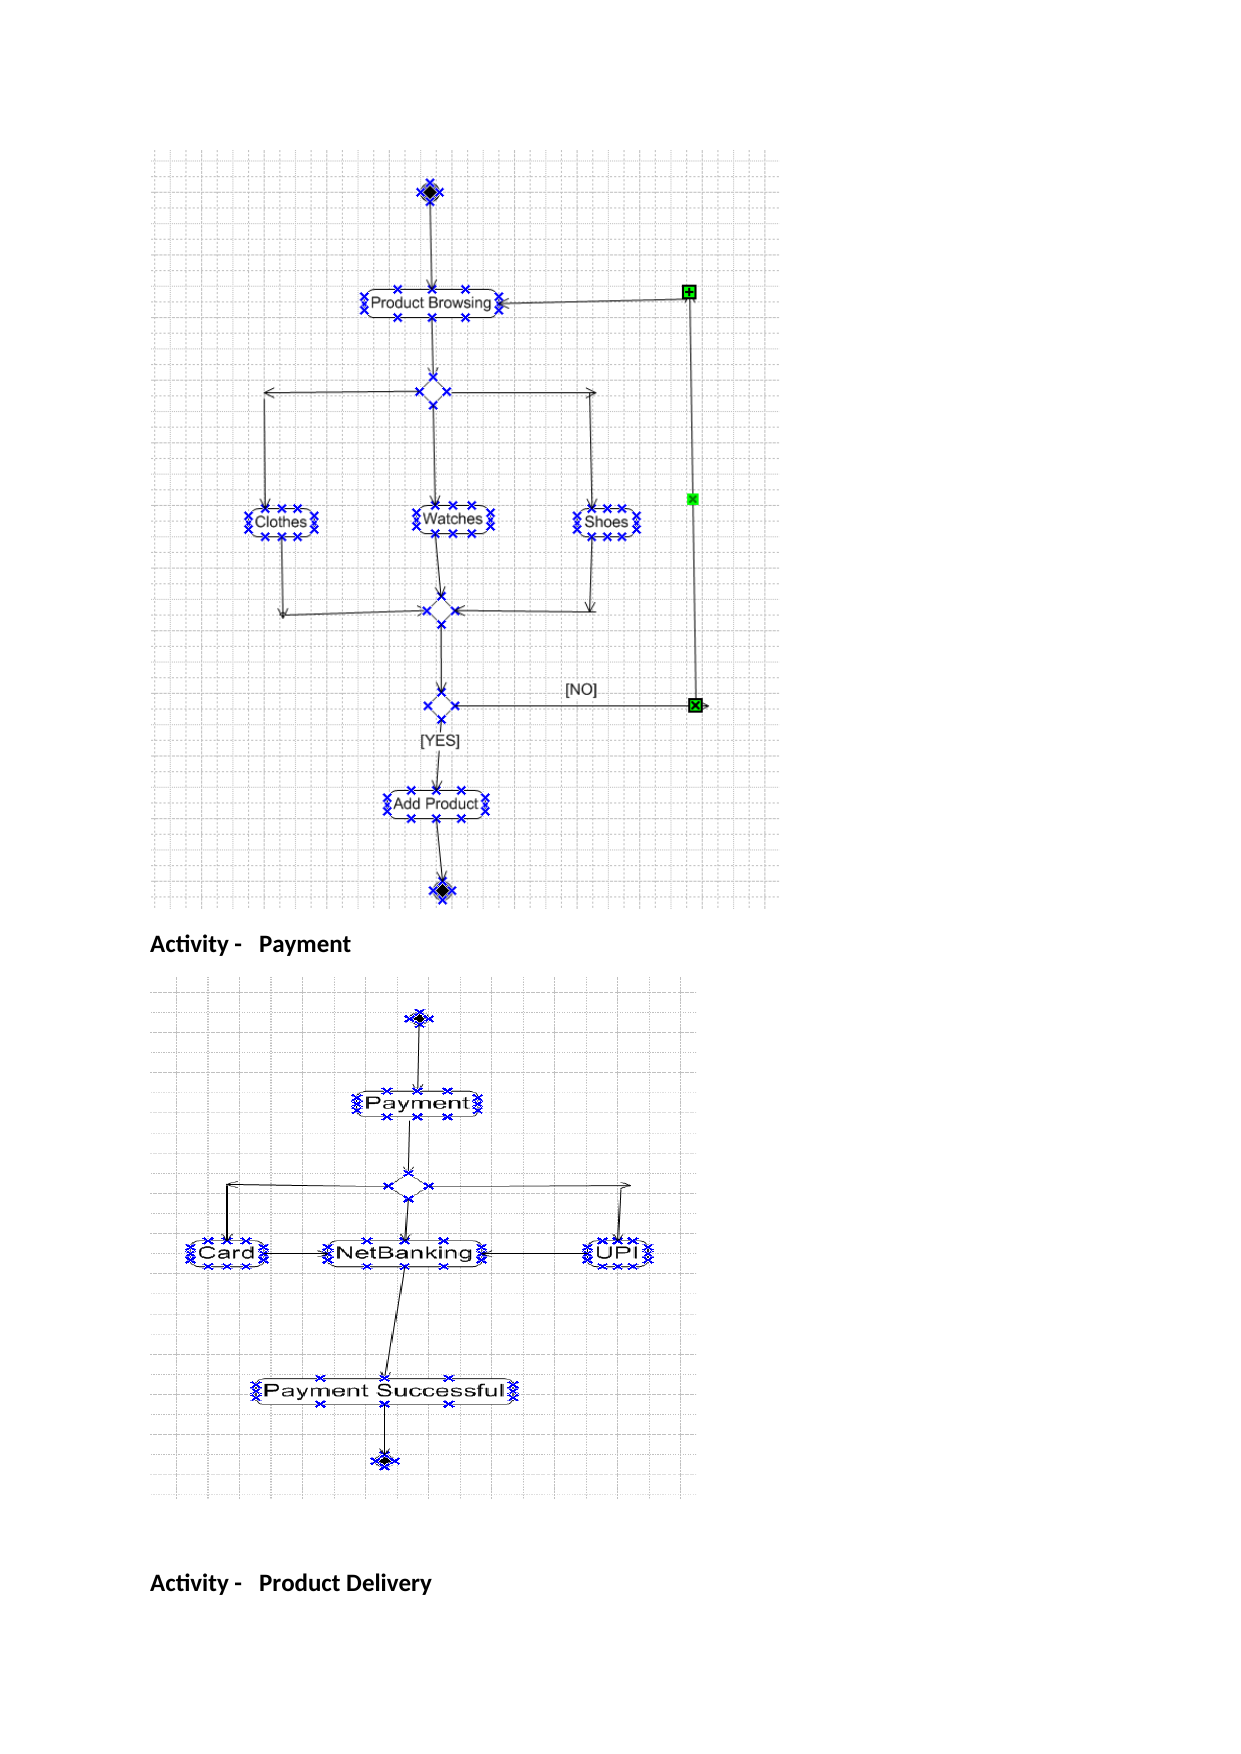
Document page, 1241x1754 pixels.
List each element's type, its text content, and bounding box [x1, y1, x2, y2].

picture [150, 977, 697, 1499]
picture [150, 150, 780, 910]
text Activity - Payment [150, 928, 1090, 959]
text Activity - Product Delivery [150, 1567, 1090, 1597]
